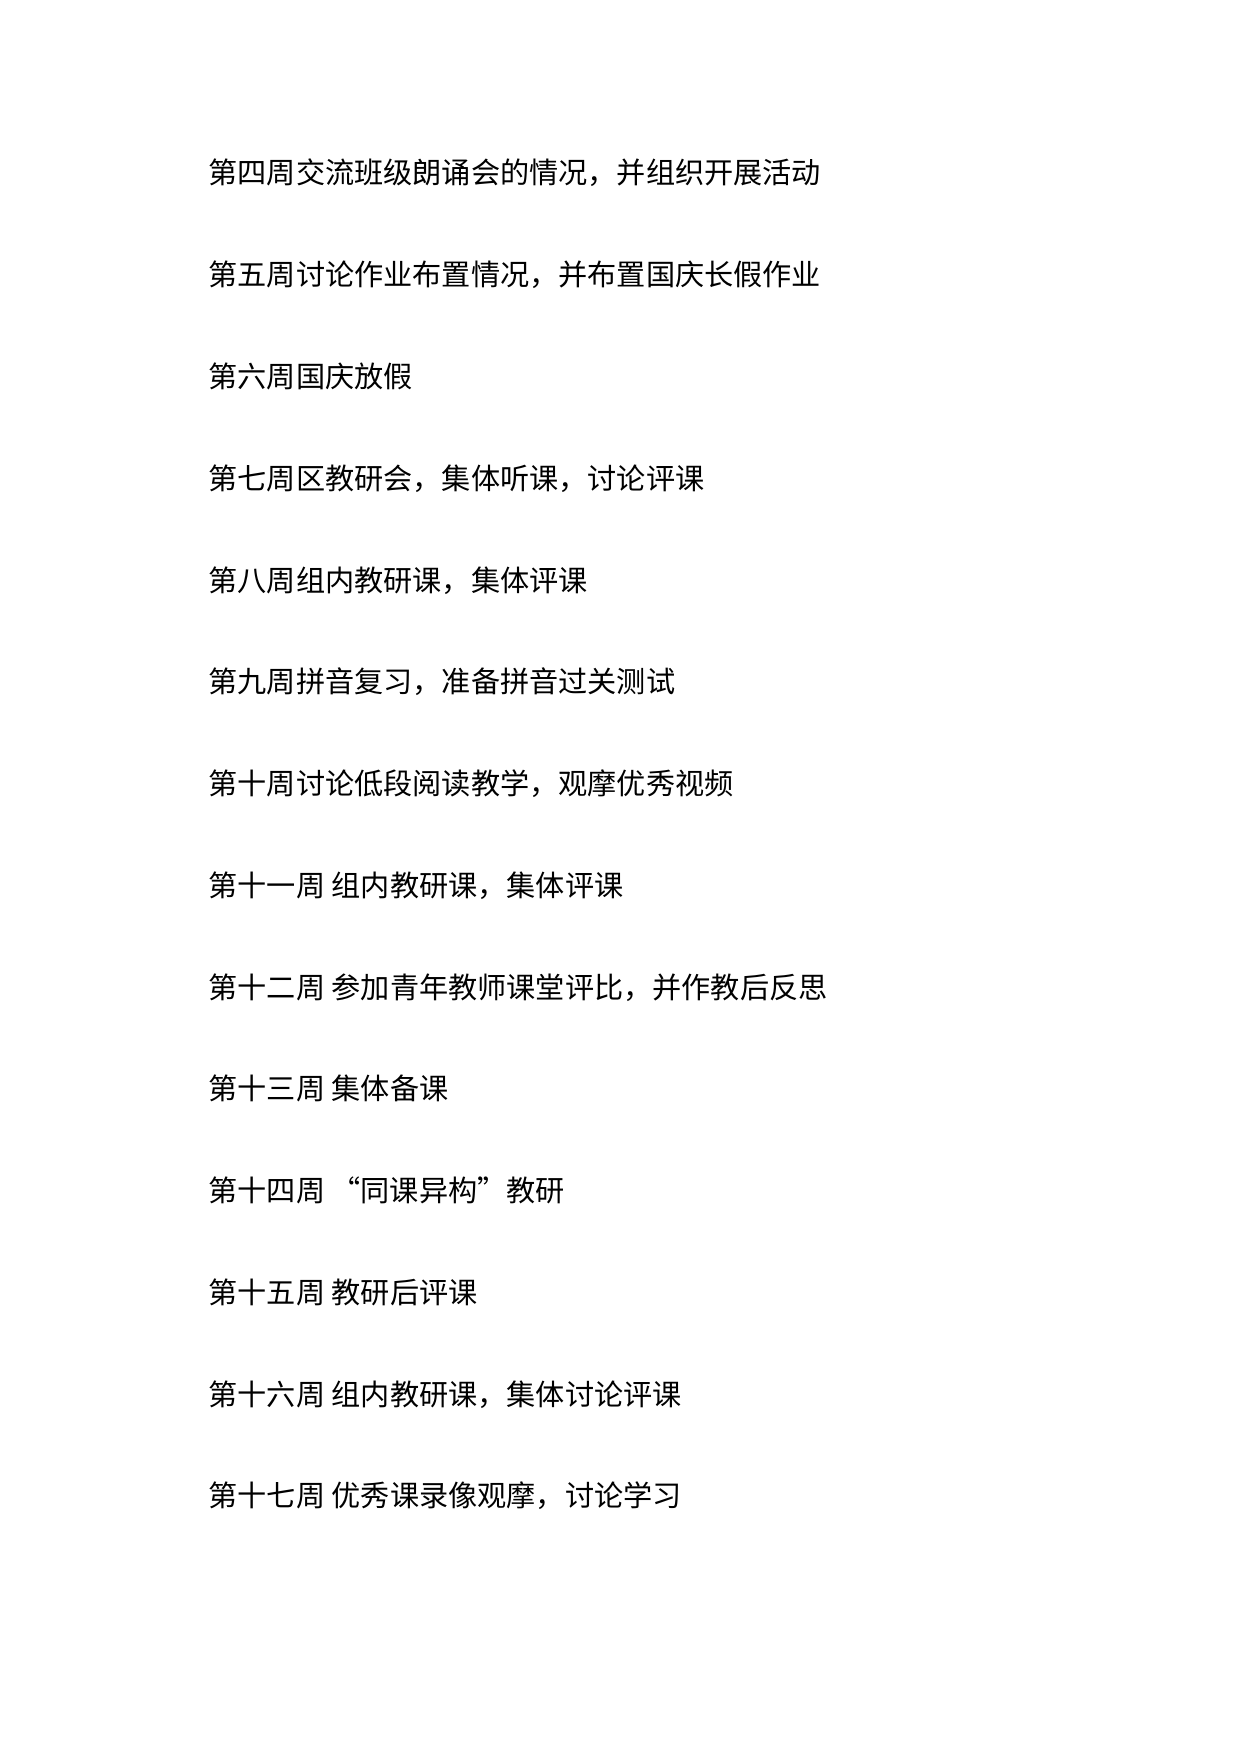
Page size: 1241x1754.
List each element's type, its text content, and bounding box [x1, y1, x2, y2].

text 第十三周 集体备课 [150, 1066, 1090, 1108]
text 第十六周 组内教研课，集体讨论评课 [150, 1371, 1090, 1413]
text 第十五周 教研后评课 [150, 1269, 1090, 1312]
text 第十七周 优秀课录像观摩，讨论学习 [150, 1473, 1090, 1515]
text 第九周拼音复习，准备拼音过关测试 [150, 659, 1090, 701]
text 第六周国庆放假 [150, 353, 1090, 396]
text 第十四周 “同课异构”教研 [150, 1168, 1090, 1210]
text 第十一周 组内教研课，集体评课 [150, 862, 1090, 905]
text 第八周组内教研课，集体评课 [150, 557, 1090, 599]
text 第十周讨论低段阅读教学，观摩优秀视频 [150, 761, 1090, 803]
text 第十二周 参加青年教师课堂评比，并作教后反思 [150, 964, 1090, 1006]
text 第四周交流班级朗诵会的情况，并组织开展活动 [150, 150, 1090, 192]
text 第七周区教研会，集体听课，讨论评课 [150, 455, 1090, 498]
text 第五周讨论作业布置情况，并布置国庆长假作业 [150, 252, 1090, 294]
